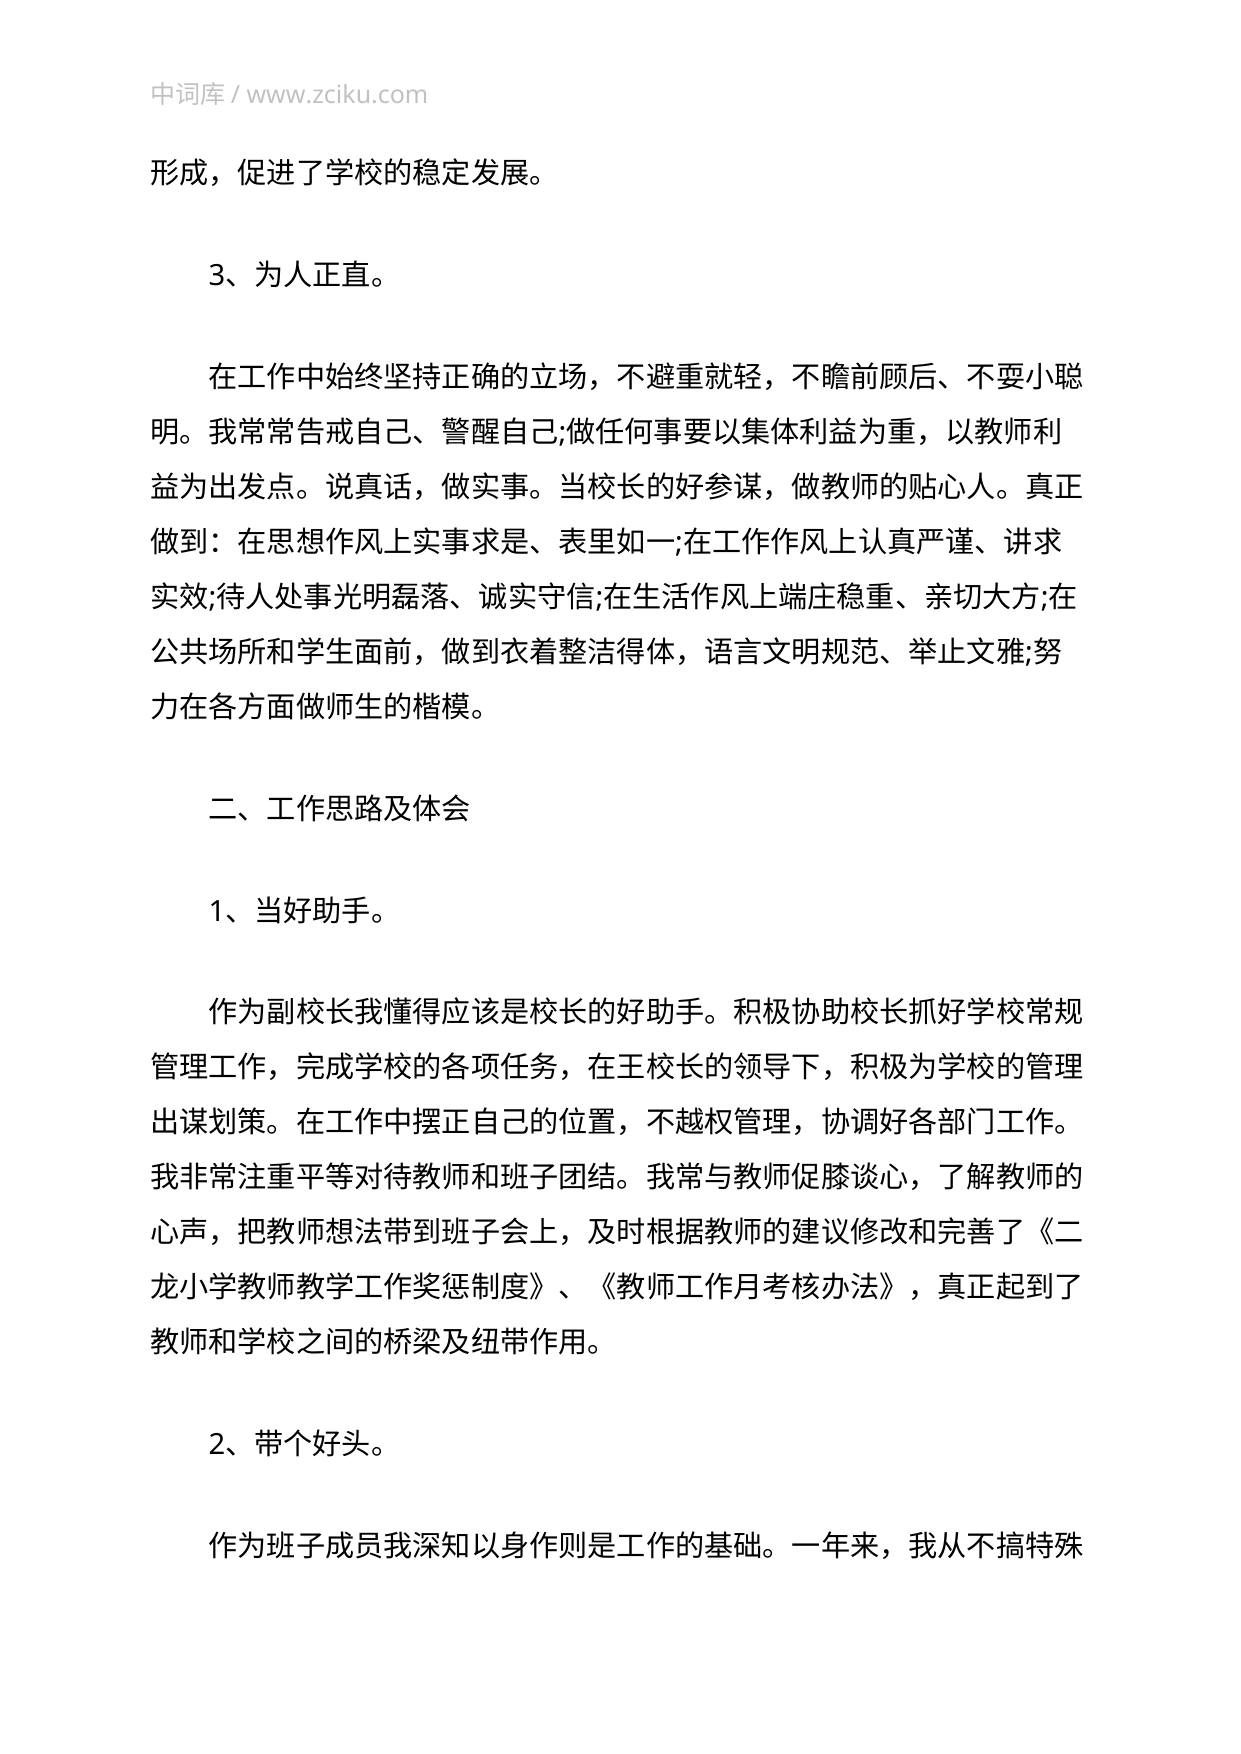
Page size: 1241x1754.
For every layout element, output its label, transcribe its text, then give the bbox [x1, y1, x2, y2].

text 2、带个好头。 [150, 1420, 1090, 1463]
text 作为副校长我懂得应该是校长的好助手。积极协助校长抓好学校常规管理工作，完成学校的各项任务，在王校长的领导下，积极为学校的管理出谋划策。在工作中摆正自己的位置，不越权管理，协调好各部门工作。我非常注重平等对待教师和班子团结。我常与教师促膝谈心，了解教师的心声，把教师想法带到班子会上，及时根据教师的建议修改和完善了《二龙小学教师教学工作奖惩制度》、《教师工作月考核办法》，真正起到了教师和学校之间的桥梁及纽带作用。 [150, 989, 1090, 1361]
text 二、工作思路及体会 [150, 785, 1090, 828]
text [150, 1522, 1090, 1564]
text 3、为人正直。 [150, 252, 1090, 294]
text 在工作中始终坚持正确的立场，不避重就轻，不瞻前顾后、不耍小聪明。我常常告戒自己、警醒自己;做任何事要以集体利益为重，以教师利益为出发点。说真话，做实事。当校长的好参谋，做教师的贴心人。真正做到：在思想作风上实事求是、表里如一;在工作作风上认真严谨、讲求实效;待人处事光明磊落、诚实守信;在生活作风上端庄稳重、亲切大方;在公共场所和学生面前，做到衣着整洁得体，语言文明规范、举止文雅;努力在各方面做师生的楷模。 [150, 354, 1090, 726]
text 1、当好助手。 [150, 887, 1090, 929]
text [150, 150, 1090, 192]
